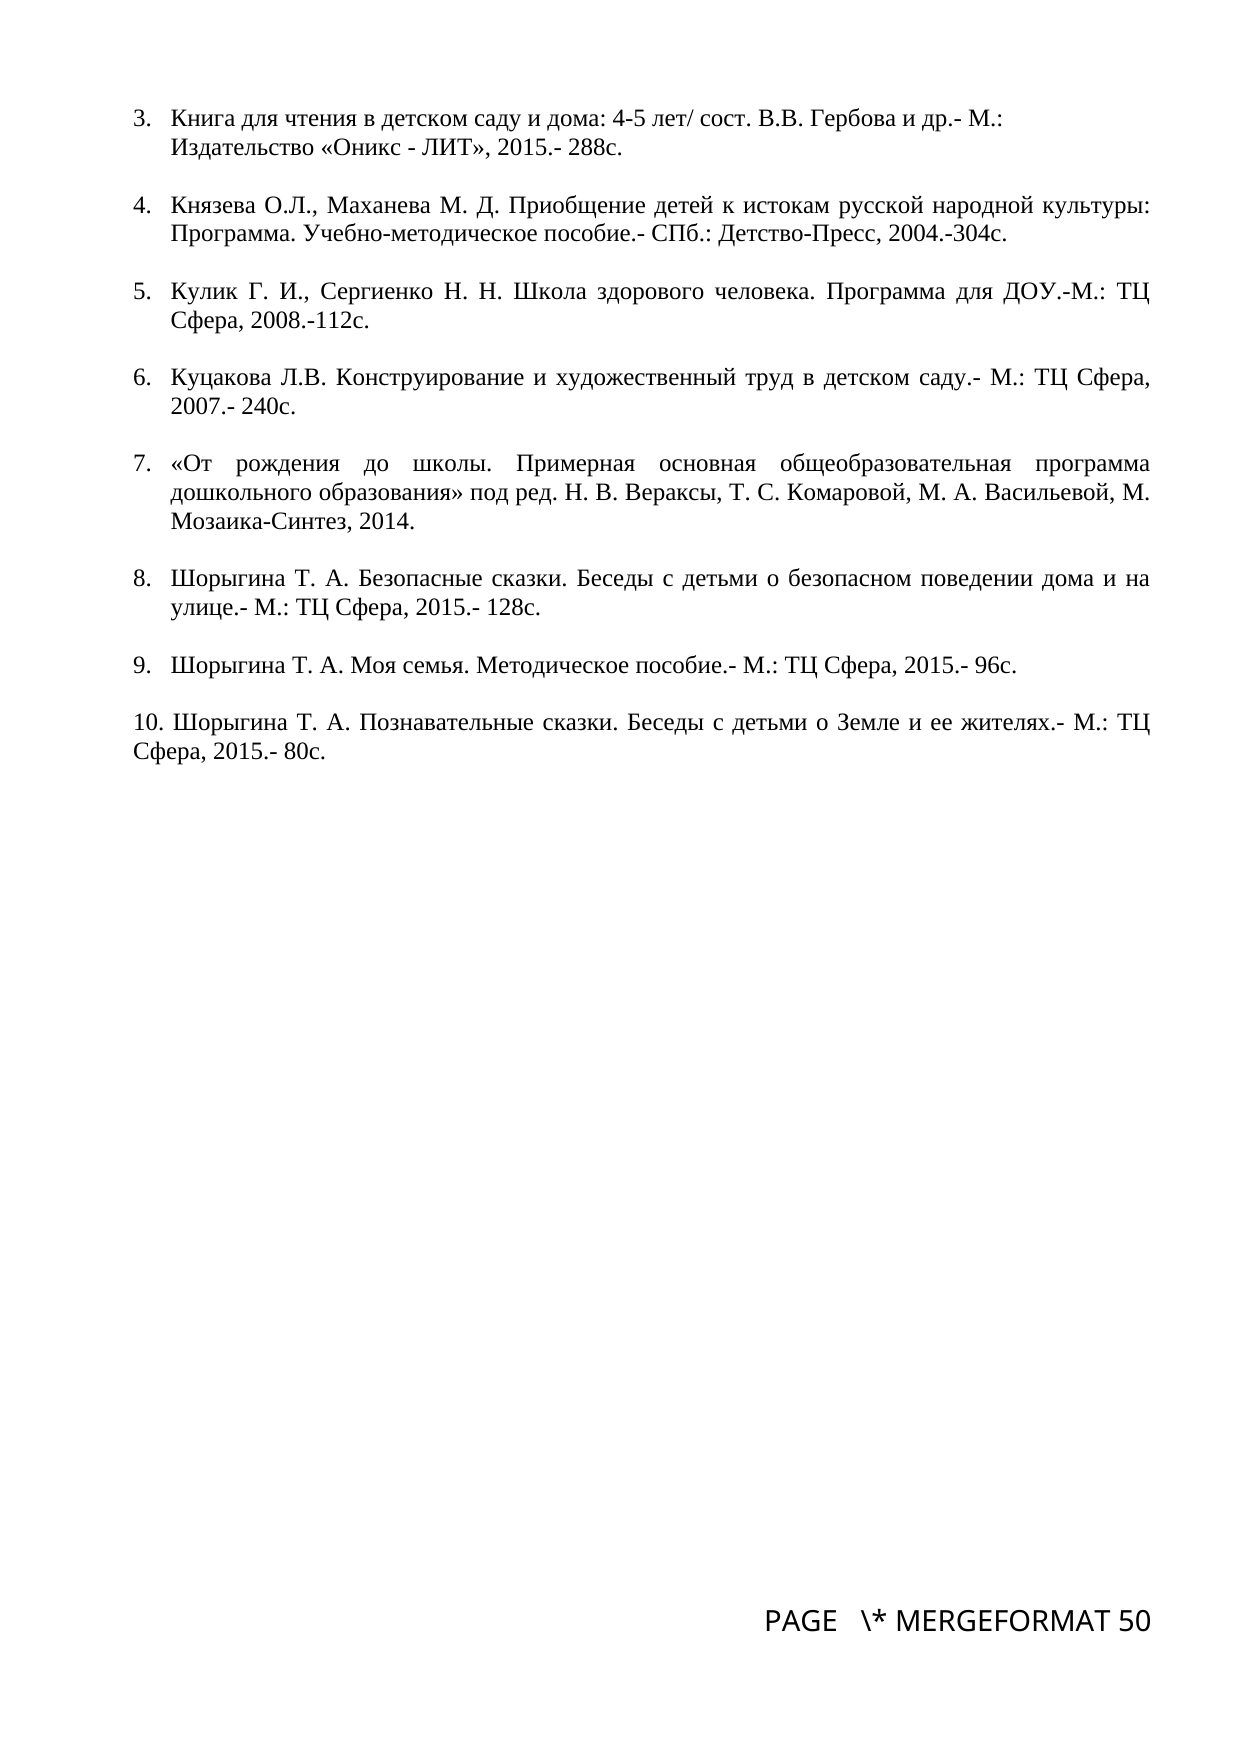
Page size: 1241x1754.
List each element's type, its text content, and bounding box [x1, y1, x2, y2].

list Шорыгина Т. А. Безопасные сказки. Беседы с детьми о безопасном поведении дома и на улице.- М.: ТЦ Сфера, 2015.- 128с. [133, 563, 1152, 621]
list Шорыгина Т. А. Моя семья. Методическое пособие.- М.: ТЦ Сфера, 2015.- 96с. [133, 650, 1152, 678]
text 10. Шорыгина Т. А. Познавательные сказки. Беседы с детьми о Земле и ее жителях.- М.: ТЦ Сфера, 2015.- 80с. [133, 707, 1152, 765]
list Книга для чтения в детском саду и дома: 4-5 лет/ сост. В.В. Гербова и др.- М.: Издательство «Оникс - ЛИТ», 2015.- 288с. [133, 103, 1152, 161]
list Князева О.Л., Маханева М. Д. Приобщение детей к истокам русской народной культуры: Программа. Учебно-методическое пособие.- СПб.: Детство-Пресс, 2004.-304с. [133, 190, 1152, 247]
list «От рождения до школы. Примерная основная общеобразовательная программа дошкольного образования» под ред. Н. В. Вераксы, Т. С. Комаровой, М. А. Васильевой, М. Мозаика-Синтез, 2014. [133, 448, 1152, 535]
list Кулик Г. И., Сергиенко Н. Н. Школа здорового человека. Программа для ДОУ.-М.: ТЦ Сфера, 2008.-112с. [133, 276, 1152, 333]
list Куцакова Л.В. Конструирование и художественный труд в детском саду.- М.: ТЦ Сфера, 2007.- 240с. [133, 362, 1152, 420]
